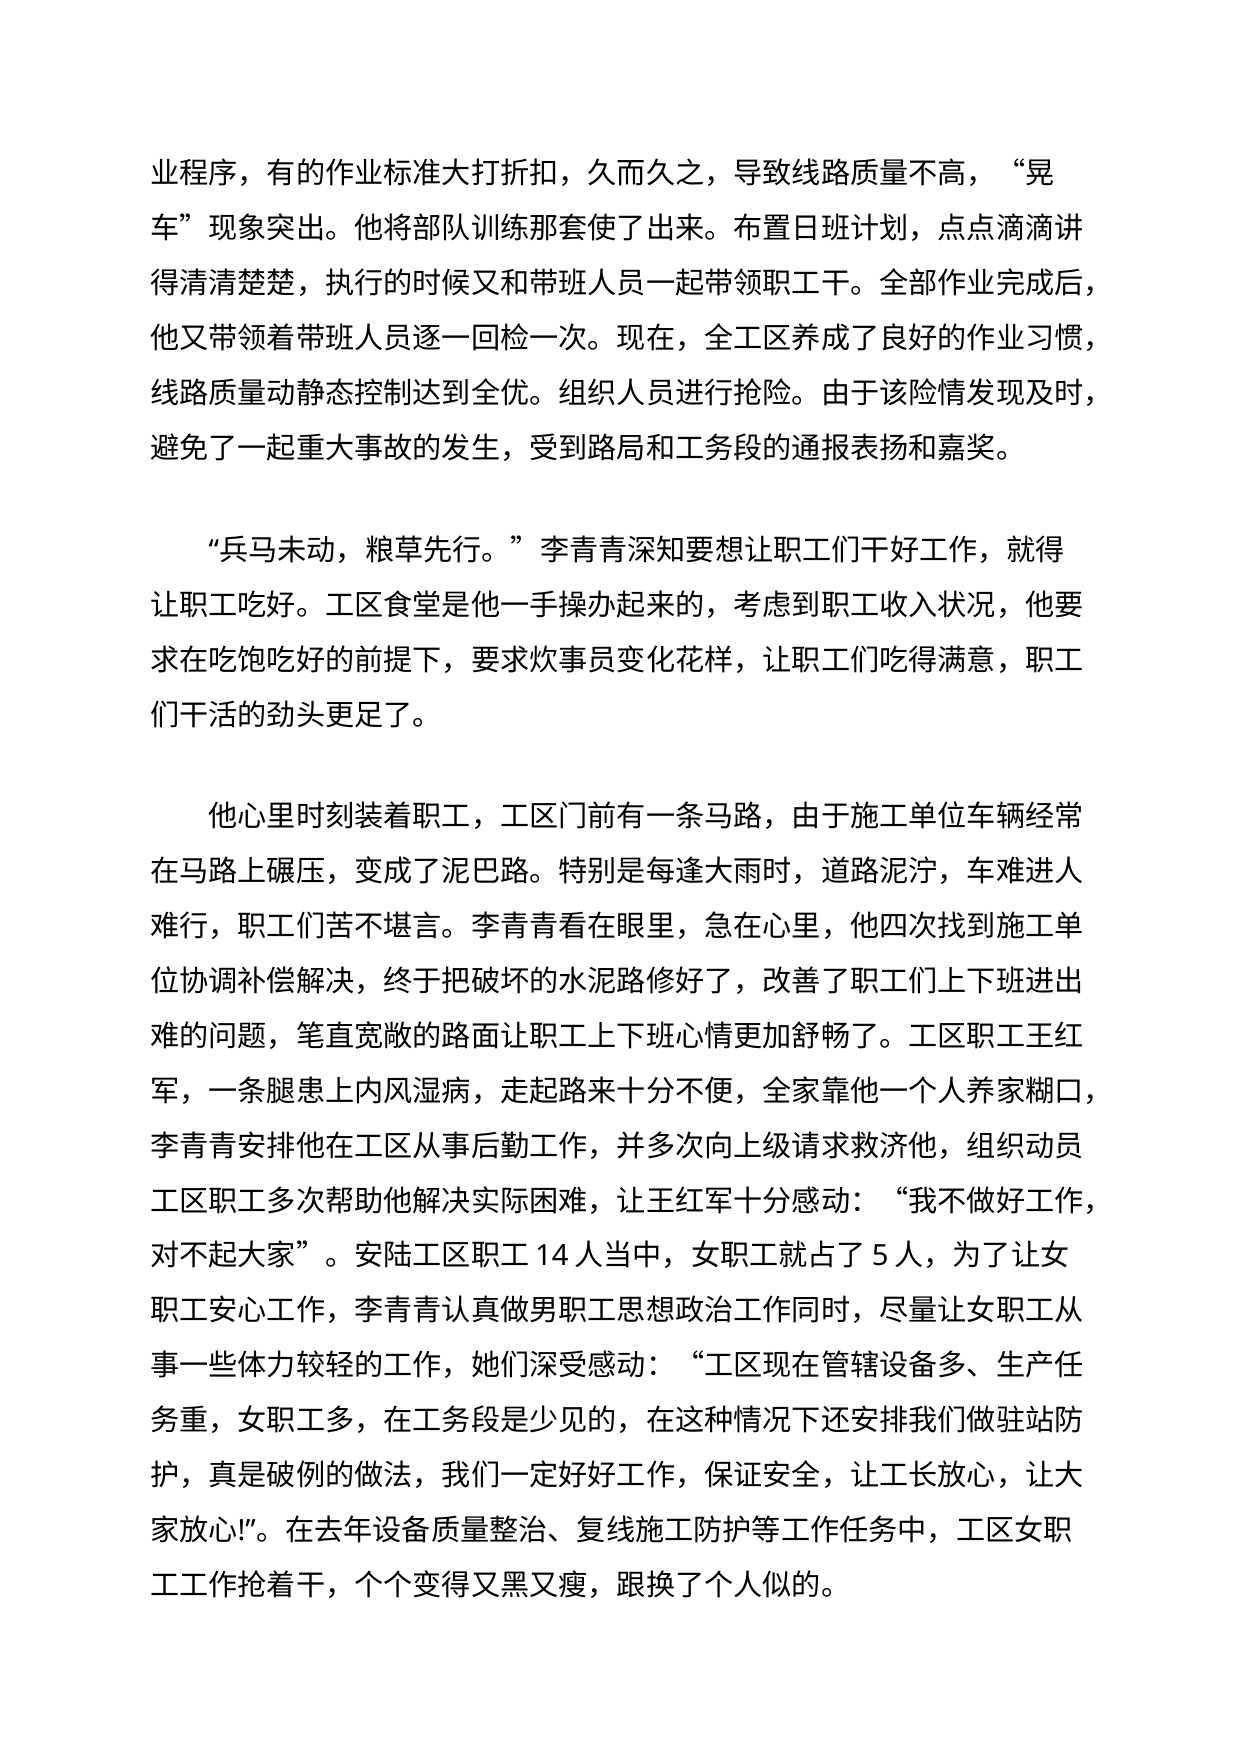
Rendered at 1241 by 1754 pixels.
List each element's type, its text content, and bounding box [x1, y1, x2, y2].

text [150, 150, 1090, 467]
text “兵马未动，粮草先行。”李青青深知要想让职工们干好工作，就得让职工吃好。工区食堂是他一手操办起来的，考虑到职工收入状况，他要求在吃饱吃好的前提下，要求炊事员变化花样，让职工们吃得满意，职工们干活的劲头更足了。 [150, 526, 1090, 733]
text 他心里时刻装着职工，工区门前有一条马路，由于施工单位车辆经常在马路上碾压，变成了泥巴路。特别是每逢大雨时，道路泥泞，车难进人难行，职工们苦不堪言。李青青看在眼里，急在心里，他四次找到施工单位协调补偿解决，终于把破坏的水泥路修好了，改善了职工们上下班进出难的问题，笔直宽敞的路面让职工上下班心情更加舒畅了。工区职工王红军，一条腿患上内风湿病，走起路来十分不便，全家靠他一个人养家糊口，李青青安排他在工区从事后勤工作，并多次向上级请求救济他，组织动员工区职工多次帮助他解决实际困难，让王红军十分感动：“我不做好工作，对不起大家”。安陆工区职工14人当中，女职工就占了5人，为了让女职工安心工作，李青青认真做男职工思想政治工作同时，尽量让女职工从事一些体力较轻的工作，她们深受感动：“工区现在管辖设备多、生产任务重，女职工多，在工务段是少见的，在这种情况下还安排我们做驻站防护，真是破例的做法，我们一定好好工作，保证安全，让工长放心，让大家放心!”。在去年设备质量整治、复线施工防护等工作任务中，工区女职工工作抢着干，个个变得又黑又瘦，跟换了个人似的。 [150, 793, 1090, 1604]
